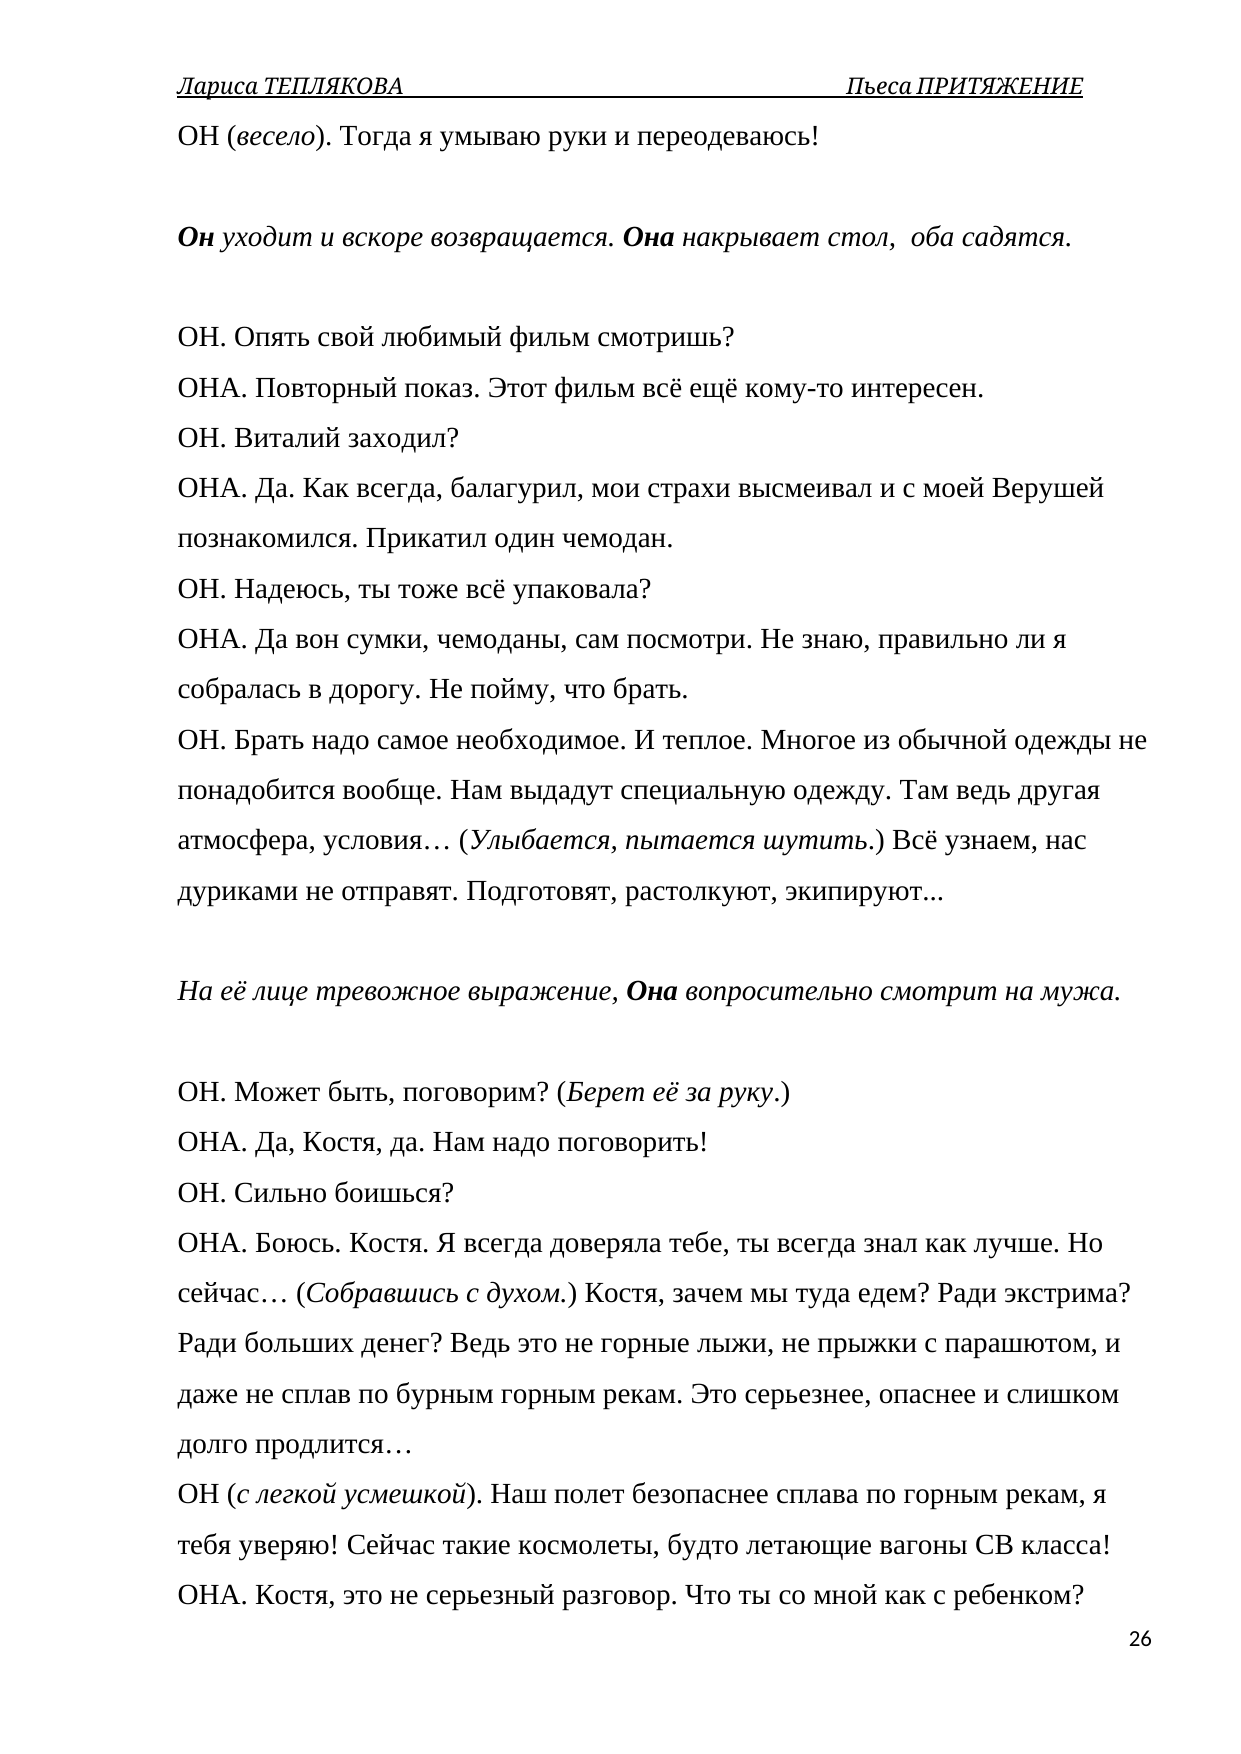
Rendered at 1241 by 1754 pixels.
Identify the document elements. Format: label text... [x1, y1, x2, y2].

text ОНА. Да, Костя, да. Нам надо поговорить! [177, 1124, 1152, 1158]
text ОН. Виталий заходил? [177, 420, 1152, 453]
text ОНА. Да вон сумки, чемоданы, сам посмотри. Не знаю, правильно ли я собралась в дорогу. Не пойму, что брать. [177, 621, 1152, 705]
text ОН. Сильно боишься? [177, 1175, 1152, 1208]
text На её лице тревожное выражение, Она вопросительно смотрит на мужа. [177, 973, 1152, 1007]
text ОН. Может быть, поговорим? (Берет её за руку.) [177, 1074, 1152, 1108]
text ОНА. Костя, это не серьезный разговор. Что ты со мной как с ребенком? [177, 1577, 1152, 1611]
text ОНА. Повторный показ. Этот фильм всё ещё кому-то интересен. [177, 370, 1152, 403]
text ОН. Брать надо самое необходимое. И теплое. Многое из обычной одежды не понадобится вообще. Нам выдадут специальную одежду. Там ведь другая атмосфера, условия… (Улыбается, пытается шутить.) Всё узнаем, нас дуриками не отправят. Подготовят, растолкуют, экипируют... [177, 722, 1152, 906]
text ОН (с легкой усмешкой). Наш полет безопаснее сплава по горным рекам, я тебя уверяю! Сейчас такие космолеты, будто летающие вагоны СВ класса! [177, 1477, 1152, 1560]
text Он уходит и вскоре возвращается. Она накрывает стол, оба садятся. [177, 219, 1152, 252]
text ОН (весело). Тогда я умываю руки и переодеваюсь! [177, 118, 1152, 152]
text ОНА. Боюсь. Костя. Я всегда доверяла тебе, ты всегда знал как лучше. Но сейчас… (Собравшись с духом.) Костя, зачем мы туда едем? Ради экстрима? Ради больших денег? Ведь это не горные лыжи, не прыжки с парашютом, и даже не сплав по бурным горным рекам. Это серьезнее, опаснее и слишком долго продлится… [177, 1225, 1152, 1460]
text ОНА. Да. Как всегда, балагурил, мои страхи высмеивал и с моей Верушей познакомился. Прикатил один чемодан. [177, 470, 1152, 554]
text ОН. Надеюсь, ты тоже всё упаковала? [177, 571, 1152, 604]
text ОН. Опять свой любимый фильм смотришь? [177, 319, 1152, 353]
